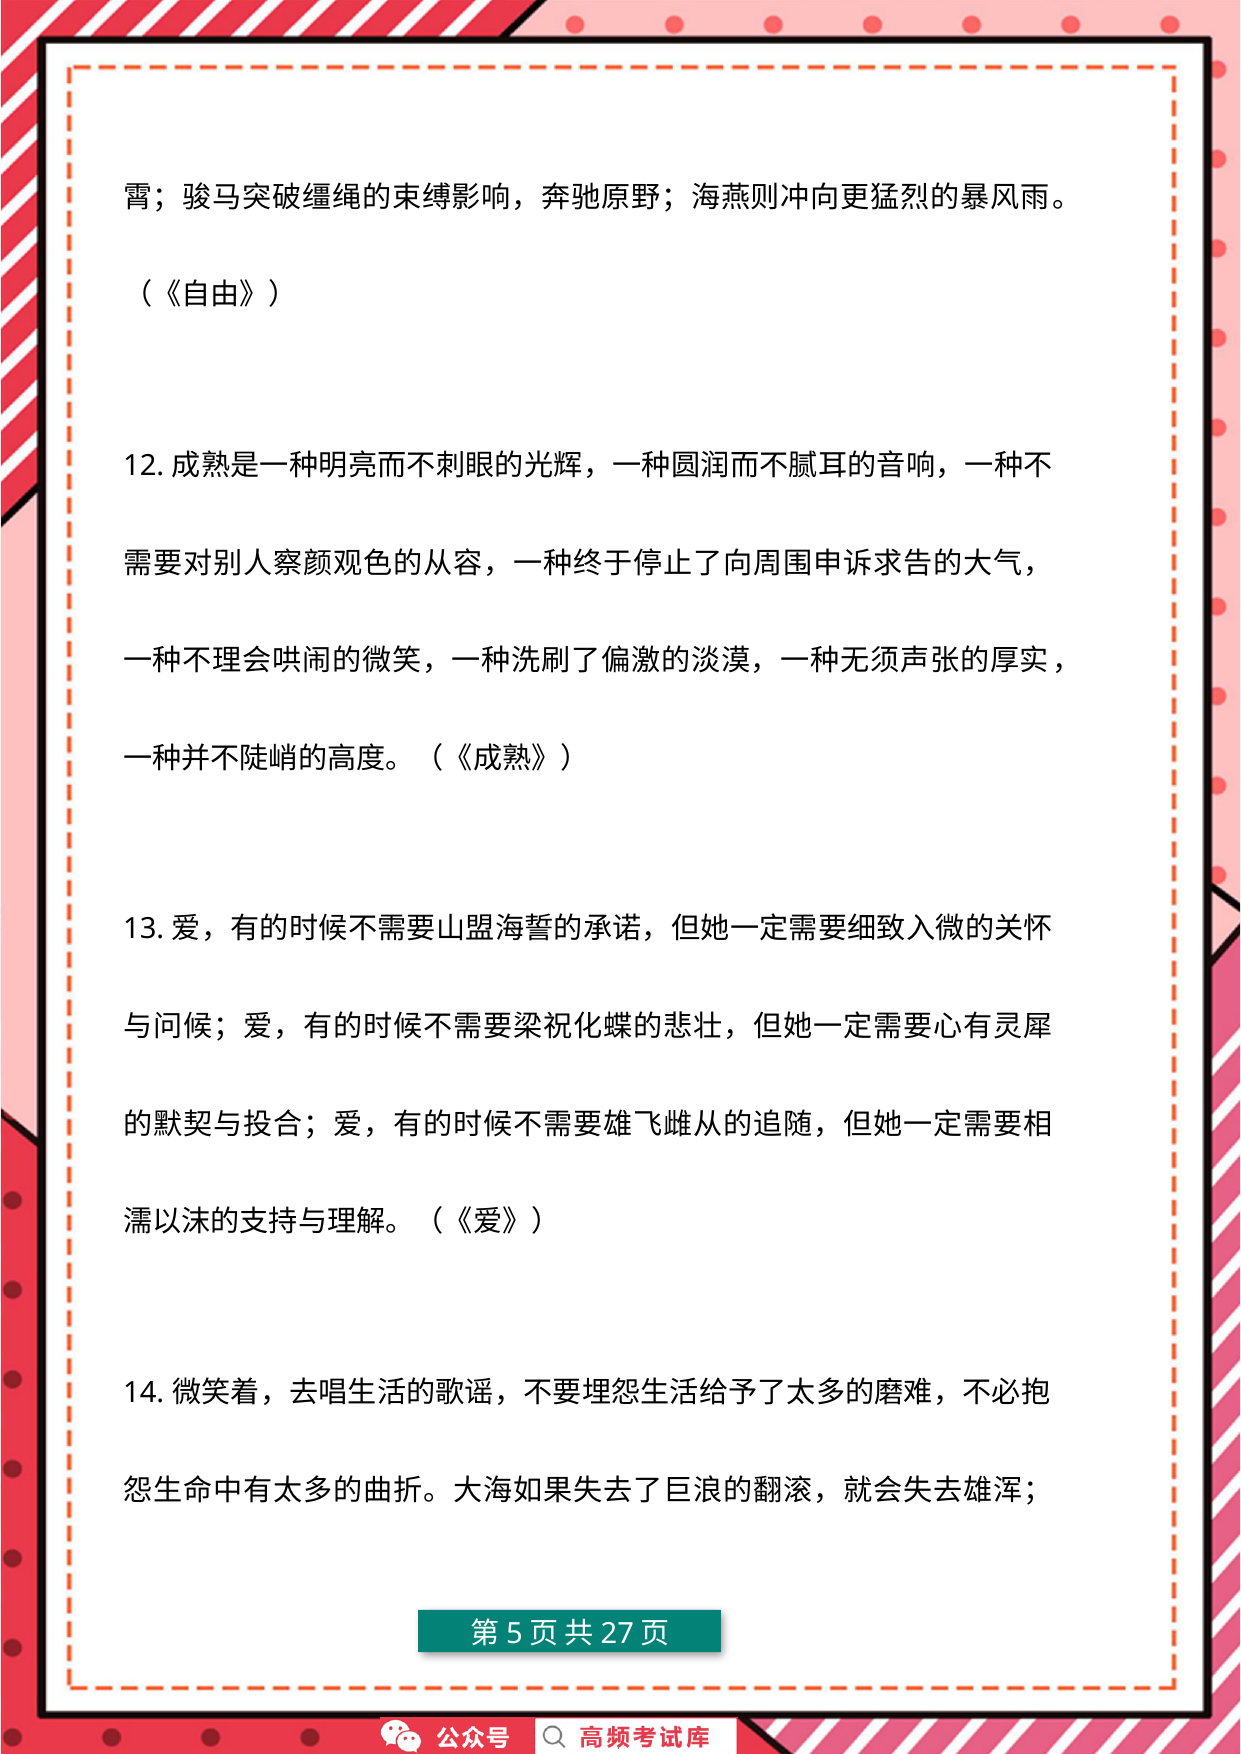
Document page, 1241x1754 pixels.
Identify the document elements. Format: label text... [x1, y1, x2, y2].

list 爱，有的时候不需要山盟海誓的承诺，但她一定需要细致入微的关怀与问候；爱，有的时候不需要梁祝化蝶的悲壮，但她一定需要心有灵犀的默契与投合；爱，有的时候不需要雄飞雌从的追随，但她一定需要相濡以沫的支持与理解。（《爱》） [123, 894, 1053, 1251]
list 成熟是一种明亮而不刺眼的光辉，一种圆润而不腻耳的音响，一种不需要对别人察颜观色的从容，一种终于停止了向周围申诉求告的大气，一种不理会哄闹的微笑，一种洗刷了偏激的淡漠，一种无须声张的厚实，一种并不陡峭的高度。（《成熟》） [123, 430, 1053, 788]
picture [0, 0, 1241, 1754]
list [123, 162, 1053, 324]
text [123, 1357, 1053, 1520]
